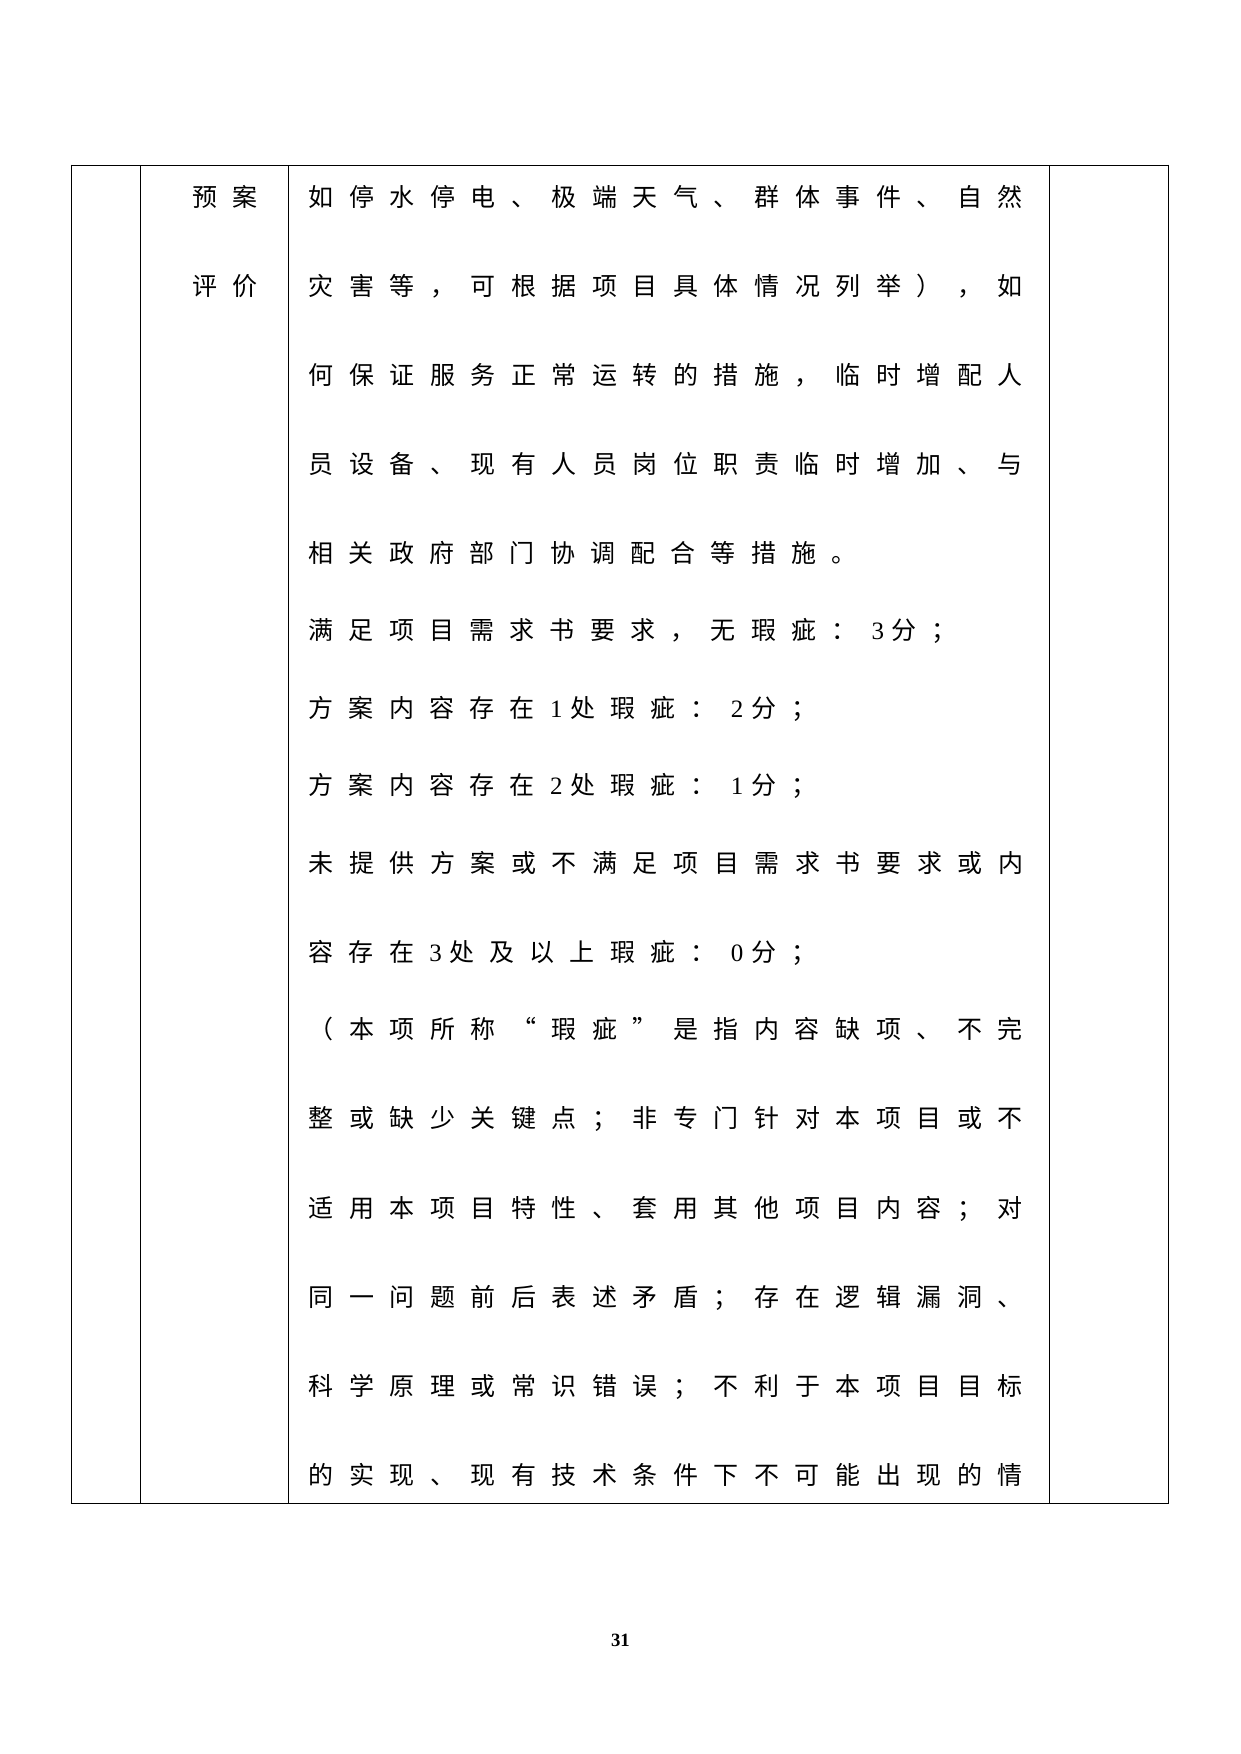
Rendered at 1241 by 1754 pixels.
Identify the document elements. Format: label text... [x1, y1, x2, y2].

table_cell 5 [72, 166, 140, 1503]
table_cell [289, 166, 1049, 1503]
table_cell 3 [1050, 166, 1168, 1503]
table_cell 应急预案评价 [141, 166, 288, 1503]
